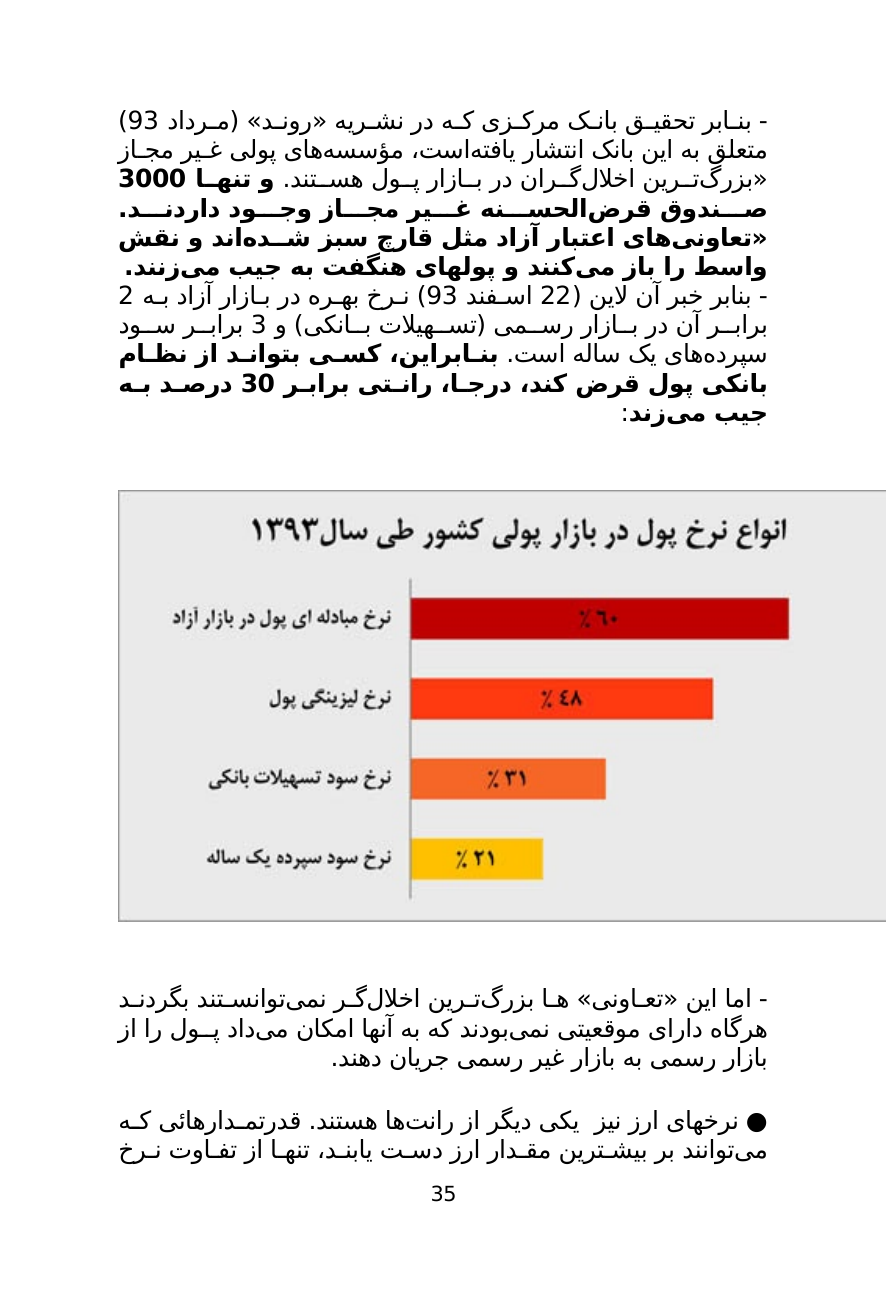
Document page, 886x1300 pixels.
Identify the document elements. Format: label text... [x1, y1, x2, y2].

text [118, 1106, 768, 1164]
text - بنابر خبر آن لاین (22 اسفند 93) نرخ بهره در بازار آزاد به 2 برابر آن در بازار رسمی (تسهیلات بانکی) و 3 برابر سود سپرده‌های یک ساله است. بنابراین، کسی بتواند از نظام بانکی پول قرض کند، درجا، رانتی برابر 30 درصد به جیب می‌زند: [118, 281, 768, 427]
text - بنابر تحقیق بانک مرکزی که در نشریه «روند» (مرداد 93) متعلق به این بانک انتشار یافته‌است، مؤسسه‌های پولی غیر مجاز «بزرگ‌ترین اخلال‌گران در بازار پول هستند. و تنها 3000 صندوق قرض‌الحسنه غیر مجاز وجود داردند. «تعاونی‌های اعتبار آزاد مثل قارچ سبز شده‌اند و نقش واسط را باز می‌کنند و پولهای هنگفت به جیب می‌زنند. [118, 106, 768, 281]
picture [118, 490, 886, 922]
text - اما این «تعاونی» ها بزرگ‌ترین اخلال‌گر نمی‌توانستند بگردند هرگاه دارای موقعیتی نمی‌بودند که به آنها امکان می‌داد پول را از بازار رسمی به بازار غیر رسمی جریان دهند. [118, 985, 768, 1072]
